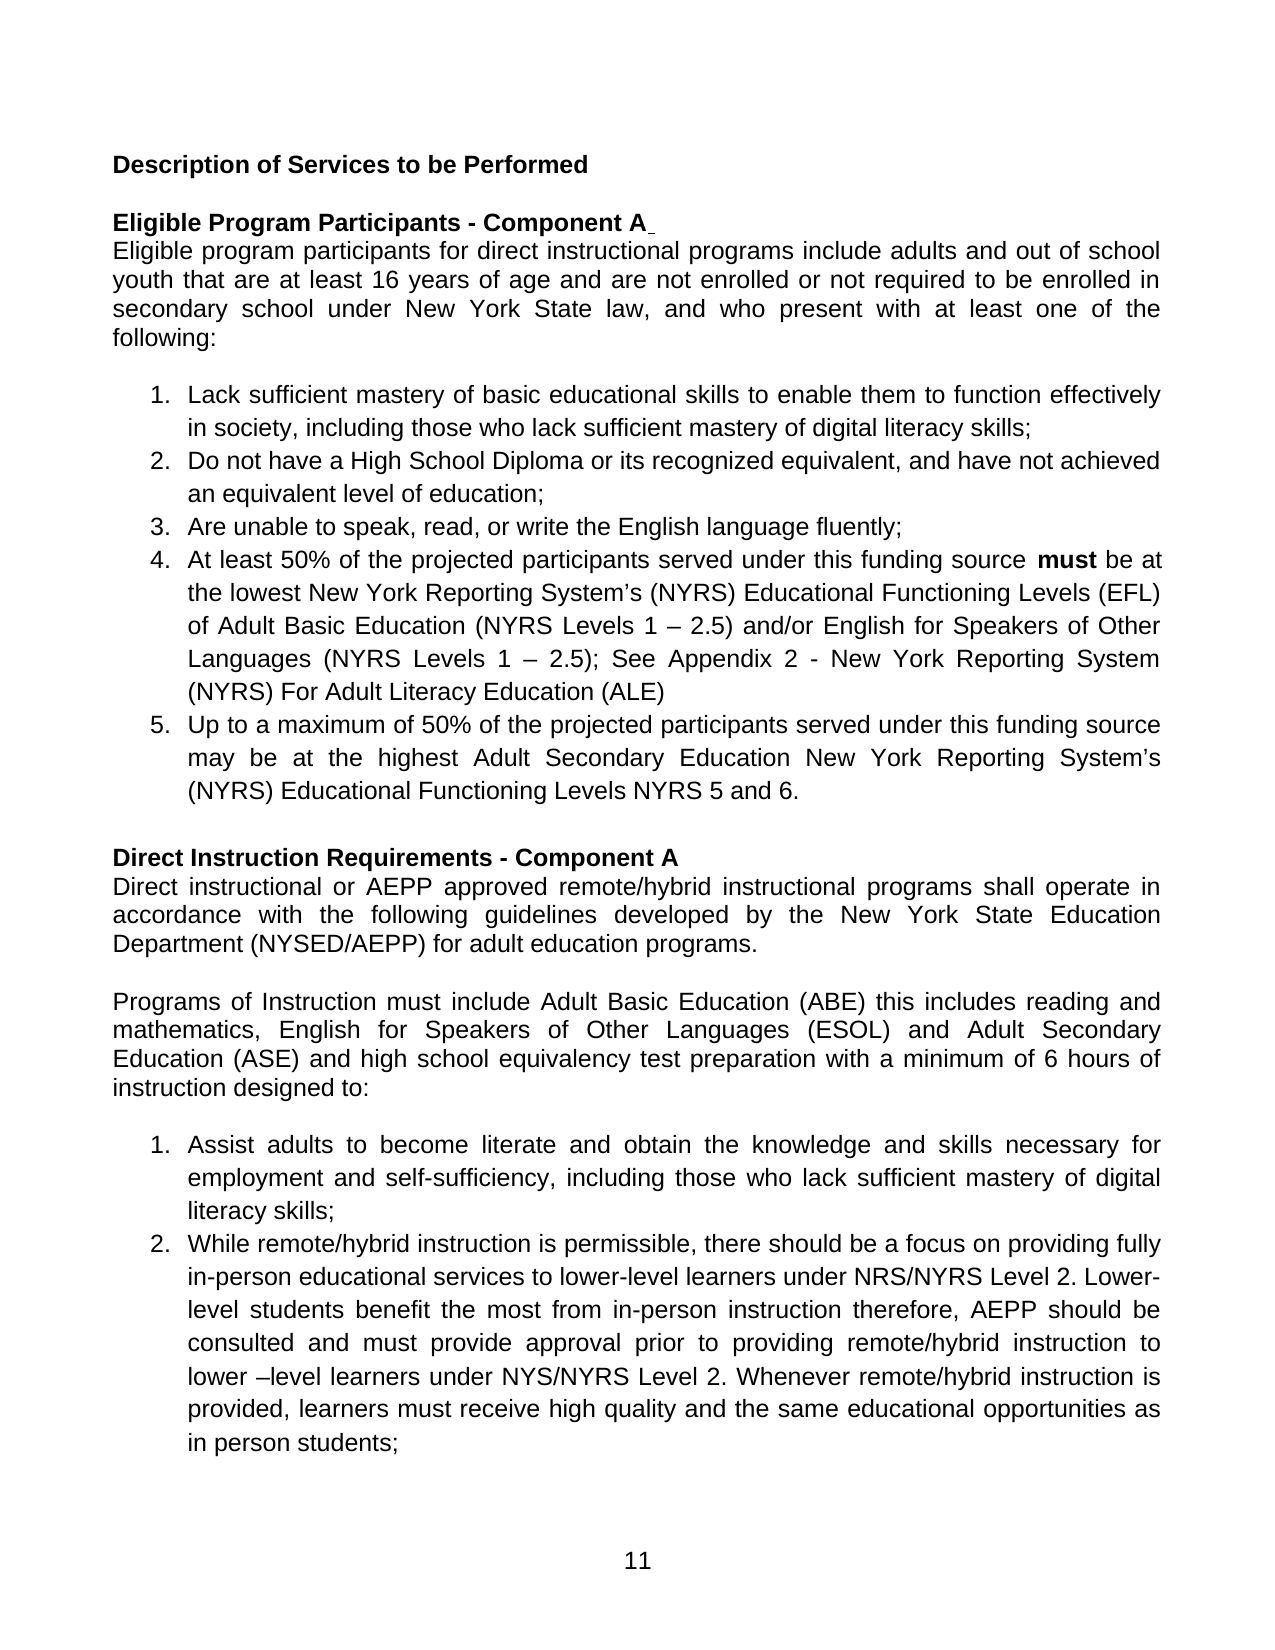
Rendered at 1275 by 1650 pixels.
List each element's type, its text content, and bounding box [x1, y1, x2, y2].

list Do not have a High School Diploma or its recognized equivalent, and have not achieved an equivalent level of education; [150, 446, 1162, 508]
list Assist adults to become literate and obtain the knowledge and skills necessary for employment and self-sufficiency, including those who lack sufficient mastery of digital literacy skills; [150, 1130, 1162, 1225]
subtitle Direct Instruction Requirements - Component A [112, 843, 1162, 872]
list At least 50% of the projected participants served under this funding source must be at the lowest New York Reporting System’s (NYRS) Educational Functioning Levels (EFL) of Adult Basic Education (NYRS Levels 1 – 2.5) and/or English for Speakers of Other Languages (NYRS Levels 1 – 2.5); See Appendix 2 - New York Reporting System (NYRS) For Adult Literacy Education (ALE) [150, 545, 1162, 706]
subtitle Description of Services to be Performed [112, 150, 1162, 179]
list While remote/hybrid instruction is permissible, there should be a focus on providing fully in-person educational services to lower-level learners under NRS/NYRS Level 2. Lower-level students benefit the most from in-person instruction therefore, AEPP should be consulted and must provide approval prior to providing remote/hybrid instruction to lower –level learners under NYS/NYRS Level 2. Whenever remote/hybrid instruction is provided, learners must receive high quality and the same educational opportunities as in person students; [150, 1229, 1162, 1456]
list Lack sufficient mastery of basic educational skills to enable them to function effectively in society, including those who lack sufficient mastery of digital literacy skills; [150, 380, 1162, 442]
list Are unable to speak, read, or write the English language fluently; [150, 512, 1162, 541]
text Direct instructional or AEPP approved remote/hybrid instructional programs shall operate in accordance with the following guidelines developed by the New York State Education Department (NYSED/AEPP) for adult education programs. [112, 872, 1162, 958]
subtitle Eligible Program Participants - Component A [112, 207, 1162, 236]
text Eligible program participants for direct instructional programs include adults and out of school youth that are at least 16 years of age and are not enrolled or not required to be enrolled in secondary school under New York State law, and who present with at least one of the following: [112, 236, 1162, 351]
list Up to a maximum of 50% of the projected participants served under this funding source may be at the highest Adult Secondary Education New York Reporting System’s (NYRS) Educational Functioning Levels NYRS 5 and 6. [150, 710, 1162, 805]
text Programs of Instruction must include Adult Basic Education (ABE) this includes reading and mathematics, English for Speakers of Other Languages (ESOL) and Adult Secondary Education (ASE) and high school equivalency test preparation with a minimum of 6 hours of instruction designed to: [112, 987, 1162, 1102]
